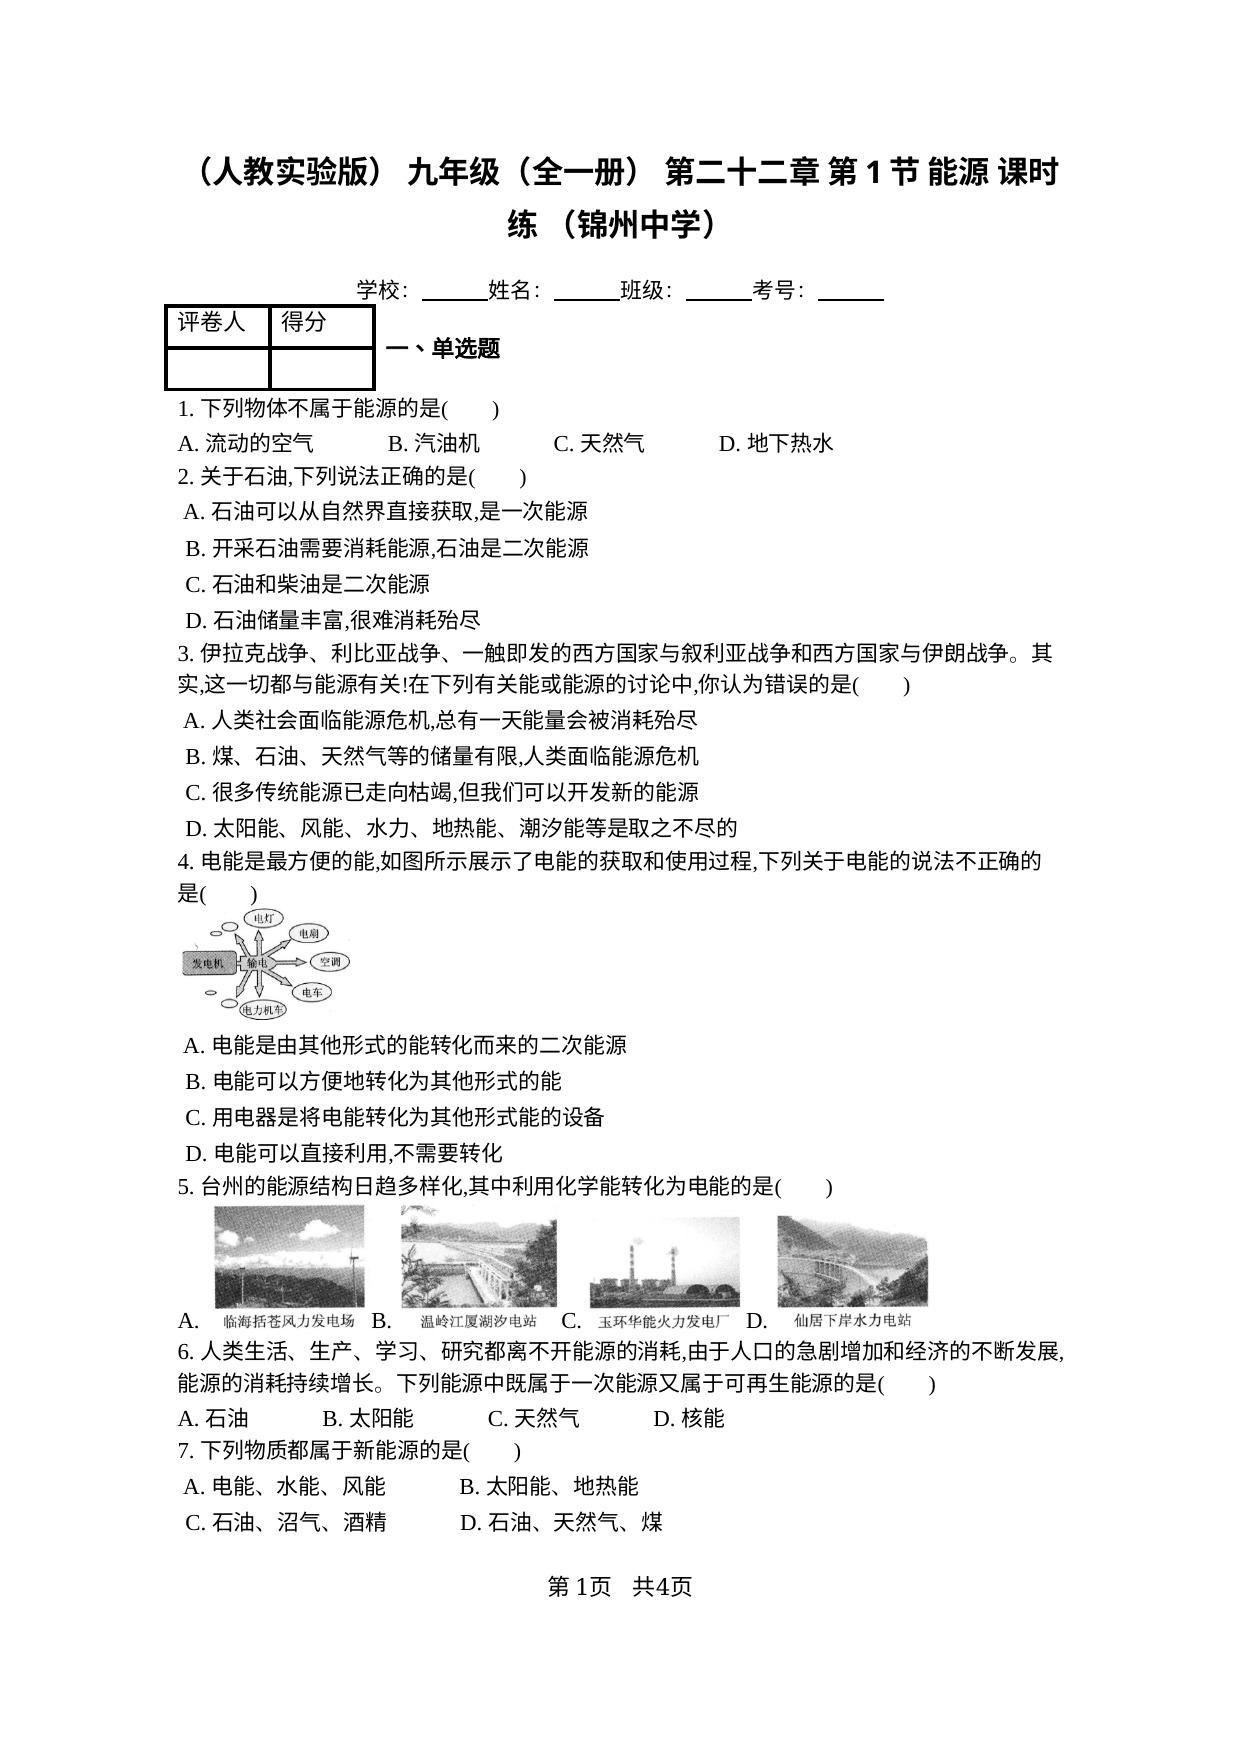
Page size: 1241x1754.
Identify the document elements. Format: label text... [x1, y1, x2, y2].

text 5. 台州的能源结构日趋多样化,其中利用化学能转化为电能的是( ) [177, 1169, 1063, 1201]
picture [205, 1200, 371, 1329]
picture [182, 907, 351, 1020]
text 2. 关于石油,下列说法正确的是( ) [177, 459, 1063, 491]
text A. 人类社会面临能源危机,总有一天能量会被消耗殆尽 B. 煤、石油、天然气等的储量有限,人类面临能源危机 C. 很多传统能源已走向枯竭,但我们可以开发新的能源 D. 太阳能、风能、水力、地热能、潮汐能等是取之不尽的 [177, 699, 1063, 844]
table_cell [168, 350, 268, 388]
picture [587, 1210, 746, 1329]
text 6. 人类生活、生产、学习、研究都离不开能源的消耗,由于人口的急剧增加和经济的不断发展,能源的消耗持续增长。下列能源中既属于一次能源又属于可再生能源的是( ) [177, 1334, 1063, 1397]
text A. 电能是由其他形式的能转化而来的二次能源 B. 电能可以方便地转化为其他形式的能 C. 用电器是将电能转化为其他形式能的设备 D. 电能可以直接利用,不需要转化 [177, 1024, 1063, 1169]
text 学校： 姓名： 班级： 考号： [177, 273, 1063, 304]
picture [773, 1211, 931, 1329]
text 4. 电能是最方便的能,如图所示展示了电能的获取和使用过程,下列关于电能的说法不正确的是( ) [177, 844, 1063, 1024]
text 1. 下列物体不属于能源的是( ) [177, 391, 1063, 423]
text A. 石油 B. 太阳能 C. 天然气 D. 核能 [177, 1397, 1063, 1433]
text 7. 下列物质都属于新能源的是( ) [177, 1433, 1063, 1465]
text （人教实验版） 九年级（全一册） 第二十二章 第1节 能源 课时练 （锦州中学） [177, 148, 1063, 245]
text 3. 伊拉克战争、利比亚战争、一触即发的西方国家与叙利亚战争和西方国家与伊朗战争。其实,这一切都与能源有关!在下列有关能或能源的讨论中,你认为错误的是( ) [177, 636, 1063, 699]
table_header 一、单选题 [376, 304, 895, 388]
table_header 得分 [272, 308, 372, 346]
text A. 流动的空气 B. 汽油机 C. 天然气 D. 地下热水 [177, 423, 1063, 459]
text A. 石油可以从自然界直接获取,是一次能源 B. 开采石油需要消耗能源,石油是二次能源 C. 石油和柴油是二次能源 D. 石油储量丰富,很难消耗殆尽 [177, 491, 1063, 636]
text A. 电能、水能、风能 B. 太阳能、地热能 C. 石油、沼气、酒精 D. 石油、天然气、煤 [177, 1465, 1063, 1538]
table_header 评卷人 [168, 308, 268, 346]
table_cell [272, 350, 372, 388]
picture [397, 1202, 561, 1329]
